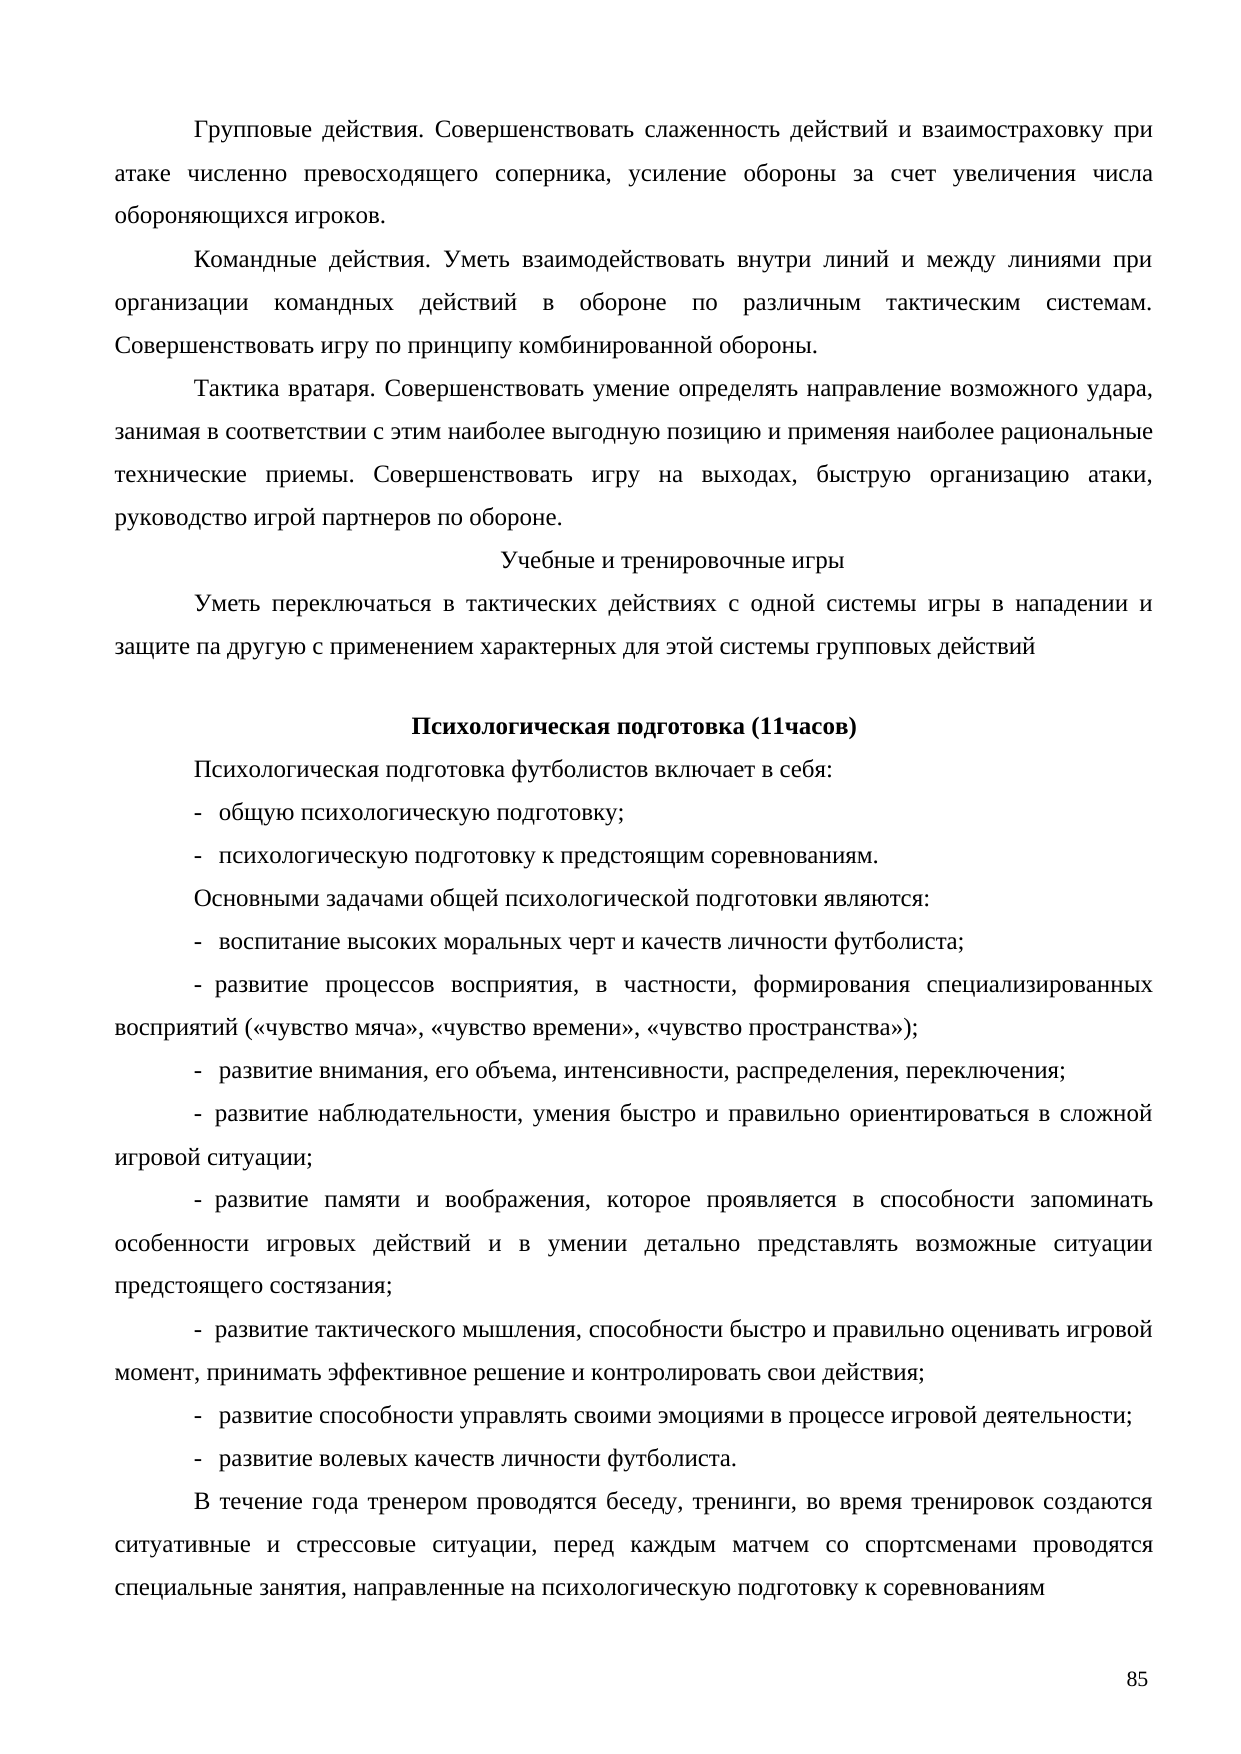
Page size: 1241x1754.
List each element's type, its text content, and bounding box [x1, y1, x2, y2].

list психологическую подготовку к предстоящим соревнованиям. [114, 829, 1154, 872]
text Основными задачами общей психологической подготовки являются: [114, 872, 1154, 915]
list общую психологическую подготовку; [114, 786, 1154, 829]
list развитие наблюдательности, умения быстро и правильно ориентироваться в сложной игровой ситуации; [114, 1087, 1154, 1173]
list развитие процессов восприятия, в частности, формирования специализированных восприятий («чувство мяча», «чувство времени», «чувство пространства»); [114, 958, 1154, 1044]
list развитие волевых качеств личности футболиста. [114, 1432, 1154, 1475]
list развитие внимания, его объема, интенсивности, распределения, переключения; [114, 1044, 1154, 1087]
text Учебные и тренировочные игры [500, 534, 1154, 577]
text Групповые действия. Совершенствовать слаженность действий и взаимостраховку при атаке численно превосходящего соперника, усиление обороны за счет увеличения числа обороняющихся игроков. [114, 103, 1154, 233]
list воспитание высоких моральных черт и качеств личности футболиста; [114, 915, 1154, 958]
text Тактика вратаря. Совершенствовать умение определять направление возможного удара, занимая в соответствии с этим наиболее выгодную позицию и применяя наиболее рациональные технические приемы. Совершенствовать игру на выходах, быструю организацию атаки, руководство игрой партнеров по обороне. [114, 362, 1154, 534]
list развитие способности управлять своими эмоциями в процессе игровой деятельности; [114, 1389, 1154, 1432]
text Психологическая подготовка (11часов) [114, 700, 1154, 743]
text Психологическая подготовка футболистов включает в себя: [114, 743, 1154, 786]
list развитие памяти и воображения, которое проявляется в способности запоминать особенности игровых действий и в умении детально представлять возможные ситуации предстоящего состязания; [114, 1173, 1154, 1303]
text Уметь переключаться в тактических действиях с одной системы игры в нападении и защите па другую с применением характерных для этой системы групповых действий [114, 577, 1154, 663]
text В течение года тренером проводятся беседу, тренинги, во время тренировок создаются ситуативные и стрессовые ситуации, перед каждым матчем со спортсменами проводятся специальные занятия, направленные на психологическую подготовку к соревнованиям [114, 1475, 1154, 1604]
list развитие тактического мышления, способности быстро и правильно оценивать игровой момент, принимать эффективное решение и контролировать свои действия; [114, 1303, 1154, 1389]
text Командные действия. Уметь взаимодействовать внутри линий и между линиями при организации командных действий в обороне по различным тактическим системам. Совершенствовать игру по принципу комбинированной обороны. [114, 233, 1154, 362]
text 85 [1126, 1669, 1148, 1691]
